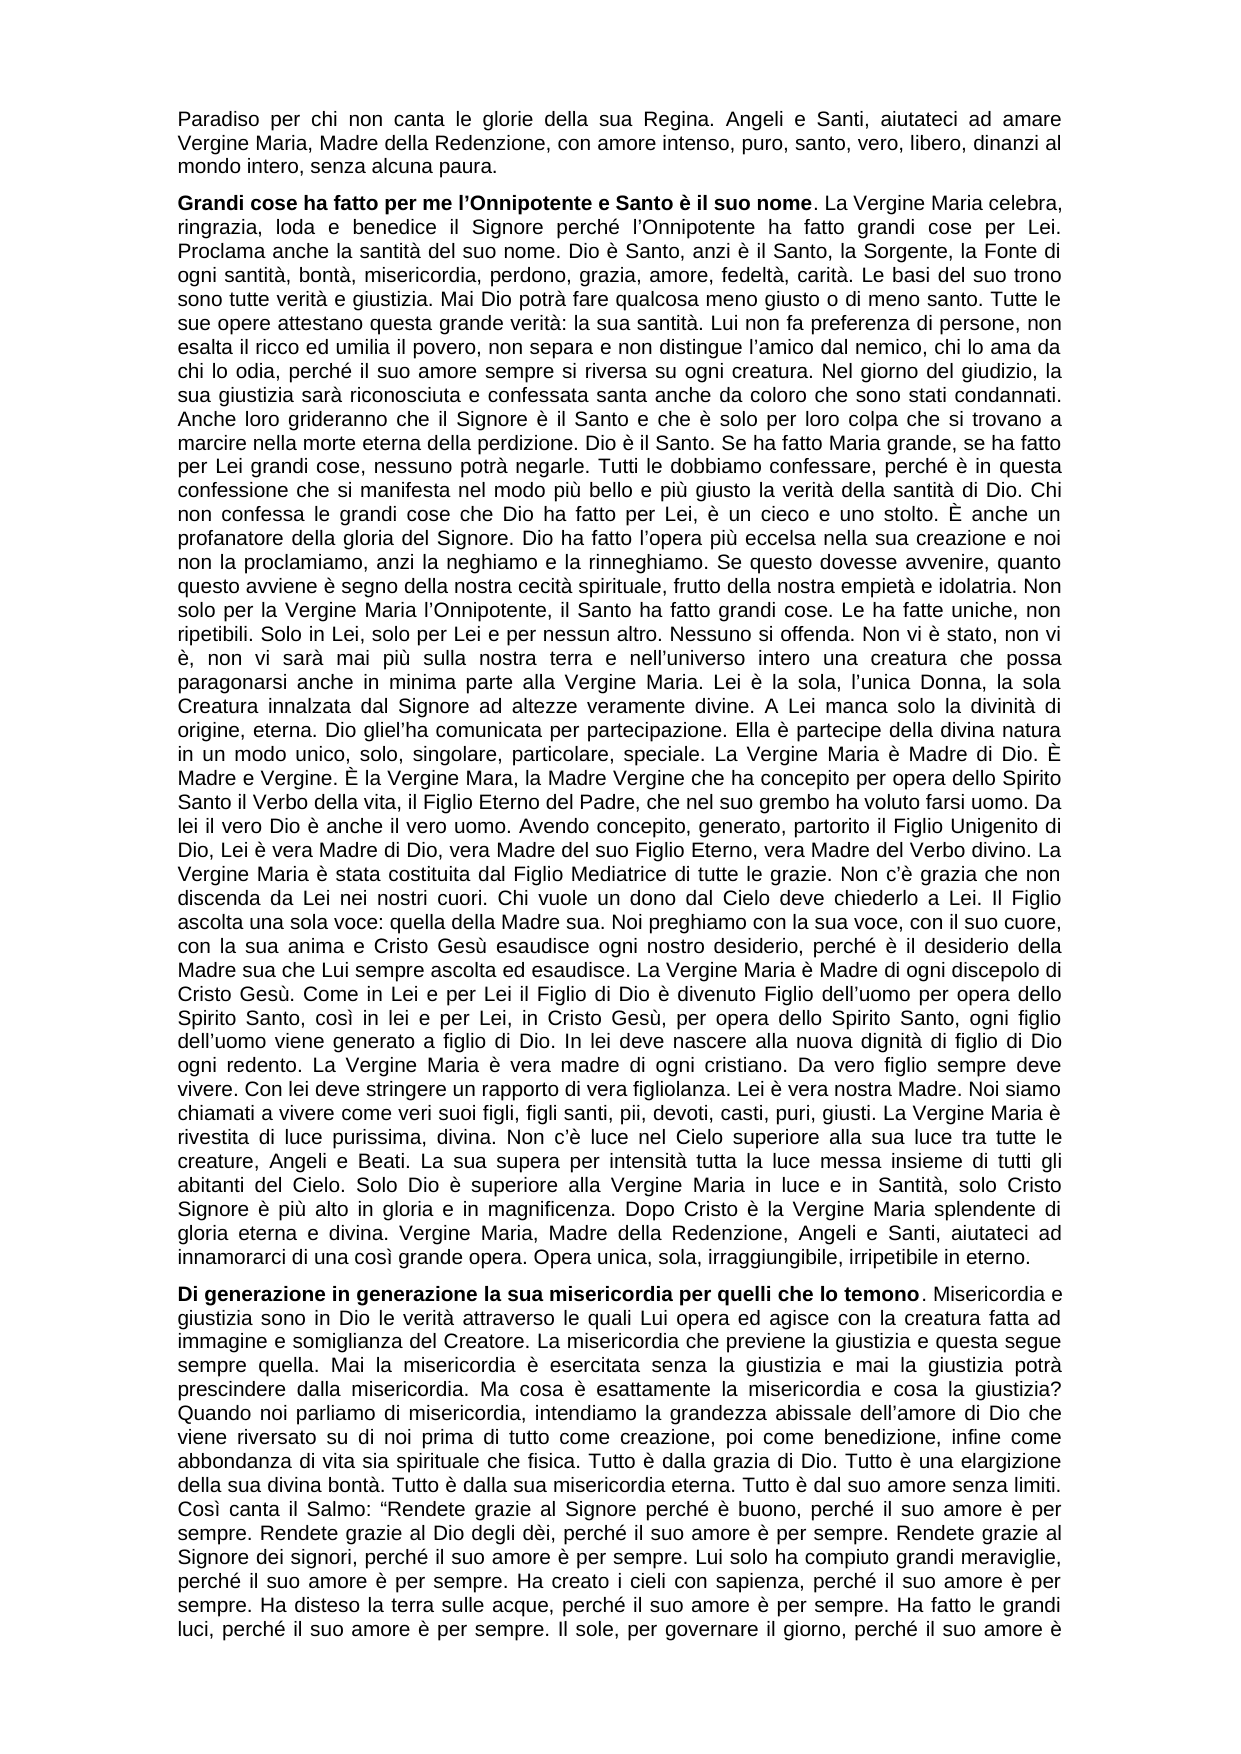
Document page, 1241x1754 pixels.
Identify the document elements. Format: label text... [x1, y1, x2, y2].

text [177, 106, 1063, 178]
text Grandi cose ha fatto per me l’Onnipotente e Santo è il suo nome. La Vergine Maria celebra, ringrazia, loda e benedice il Signore perché l’Onnipotente ha fatto grandi cose per Lei. Proclama anche la santità del suo nome. Dio è Santo, anzi è il Santo, la Sorgente, la Fonte di ogni santità, bontà, misericordia, perdono, grazia, amore, fedeltà, carità. Le basi del suo trono sono tutte verità e giustizia. Mai Dio potrà fare qualcosa meno giusto o di meno santo. Tutte le sue opere attestano questa grande verità: la sua santità. Lui non fa preferenza di persone, non esalta il ricco ed umilia il povero, non separa e non distingue l’amico dal nemico, chi lo ama da chi lo odia, perché il suo amore sempre si riversa su ogni creatura. Nel giorno del giudizio, la sua giustizia sarà riconosciuta e confessata santa anche da coloro che sono stati condannati. Anche loro grideranno che il Signore è il Santo e che è solo per loro colpa che si trovano a marcire nella morte eterna della perdizione. Dio è il Santo. Se ha fatto Maria grande, se ha fatto per Lei grandi cose, nessuno potrà negarle. Tutti le dobbiamo confessare, perché è in questa confessione che si manifesta nel modo più bello e più giusto la verità della santità di Dio. Chi non confessa le grandi cose che Dio ha fatto per Lei, è un cieco e uno stolto. È anche un profanatore della gloria del Signore. Dio ha fatto l’opera più eccelsa nella sua creazione e noi non la proclamiamo, anzi la neghiamo e la rinneghiamo. Se questo dovesse avvenire, quanto questo avviene è segno della nostra cecità spirituale, frutto della nostra empietà e idolatria. Non solo per la Vergine Maria l’Onnipotente, il Santo ha fatto grandi cose. Le ha fatte uniche, non ripetibili. Solo in Lei, solo per Lei e per nessun altro. Nessuno si offenda. Non vi è stato, non vi è, non vi sarà mai più sulla nostra terra e nell’universo intero una creatura che possa paragonarsi anche in minima parte alla Vergine Maria. Lei è la sola, l’unica Donna, la sola Creatura innalzata dal Signore ad altezze veramente divine. A Lei manca solo la divinità di origine, eterna. Dio gliel’ha comunicata per partecipazione. Ella è partecipe della divina natura in un modo unico, solo, singolare, particolare, speciale. La Vergine Maria è Madre di Dio. È Madre e Vergine. È la Vergine Mara, la Madre Vergine che ha concepito per opera dello Spirito Santo il Verbo della vita, il Figlio Eterno del Padre, che nel suo grembo ha voluto farsi uomo. Da lei il vero Dio è anche il vero uomo. Avendo concepito, generato, partorito il Figlio Unigenito di Dio, Lei è vera Madre di Dio, vera Madre del suo Figlio Eterno, vera Madre del Verbo divino. La Vergine Maria è stata costituita dal Figlio Mediatrice di tutte le grazie. Non c’è grazia che non discenda da Lei nei nostri cuori. Chi vuole un dono dal Cielo deve chiederlo a Lei. Il Figlio ascolta una sola voce: quella della Madre sua. Noi preghiamo con la sua voce, con il suo cuore, con la sua anima e Cristo Gesù esaudisce ogni nostro desiderio, perché è il desiderio della Madre sua che Lui sempre ascolta ed esaudisce. La Vergine Maria è Madre di ogni discepolo di Cristo Gesù. Come in Lei e per Lei il Figlio di Dio è divenuto Figlio dell’uomo per opera dello Spirito Santo, così in lei e per Lei, in Cristo Gesù, per opera dello Spirito Santo, ogni figlio dell’uomo viene generato a figlio di Dio. In lei deve nascere alla nuova dignità di figlio di Dio ogni redento. La Vergine Maria è vera madre di ogni cristiano. Da vero figlio sempre deve vivere. Con lei deve stringere un rapporto di vera figliolanza. Lei è vera nostra Madre. Noi siamo chiamati a vivere come veri suoi figli, figli santi, pii, devoti, casti, puri, giusti. La Vergine Maria è rivestita di luce purissima, divina. Non c’è luce nel Cielo superiore alla sua luce tra tutte le creature, Angeli e Beati. La sua supera per intensità tutta la luce messa insieme di tutti gli abitanti del Cielo. Solo Dio è superiore alla Vergine Maria in luce e in Santità, solo Cristo Signore è più alto in gloria e in magnificenza. Dopo Cristo è la Vergine Maria splendente di gloria eterna e divina. Vergine Maria, Madre della Redenzione, Angeli e Santi, aiutateci ad innamorarci di una così grande opera. Opera unica, sola, irraggiungibile, irripetibile in eterno. [177, 191, 1063, 1269]
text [177, 1281, 1063, 1641]
